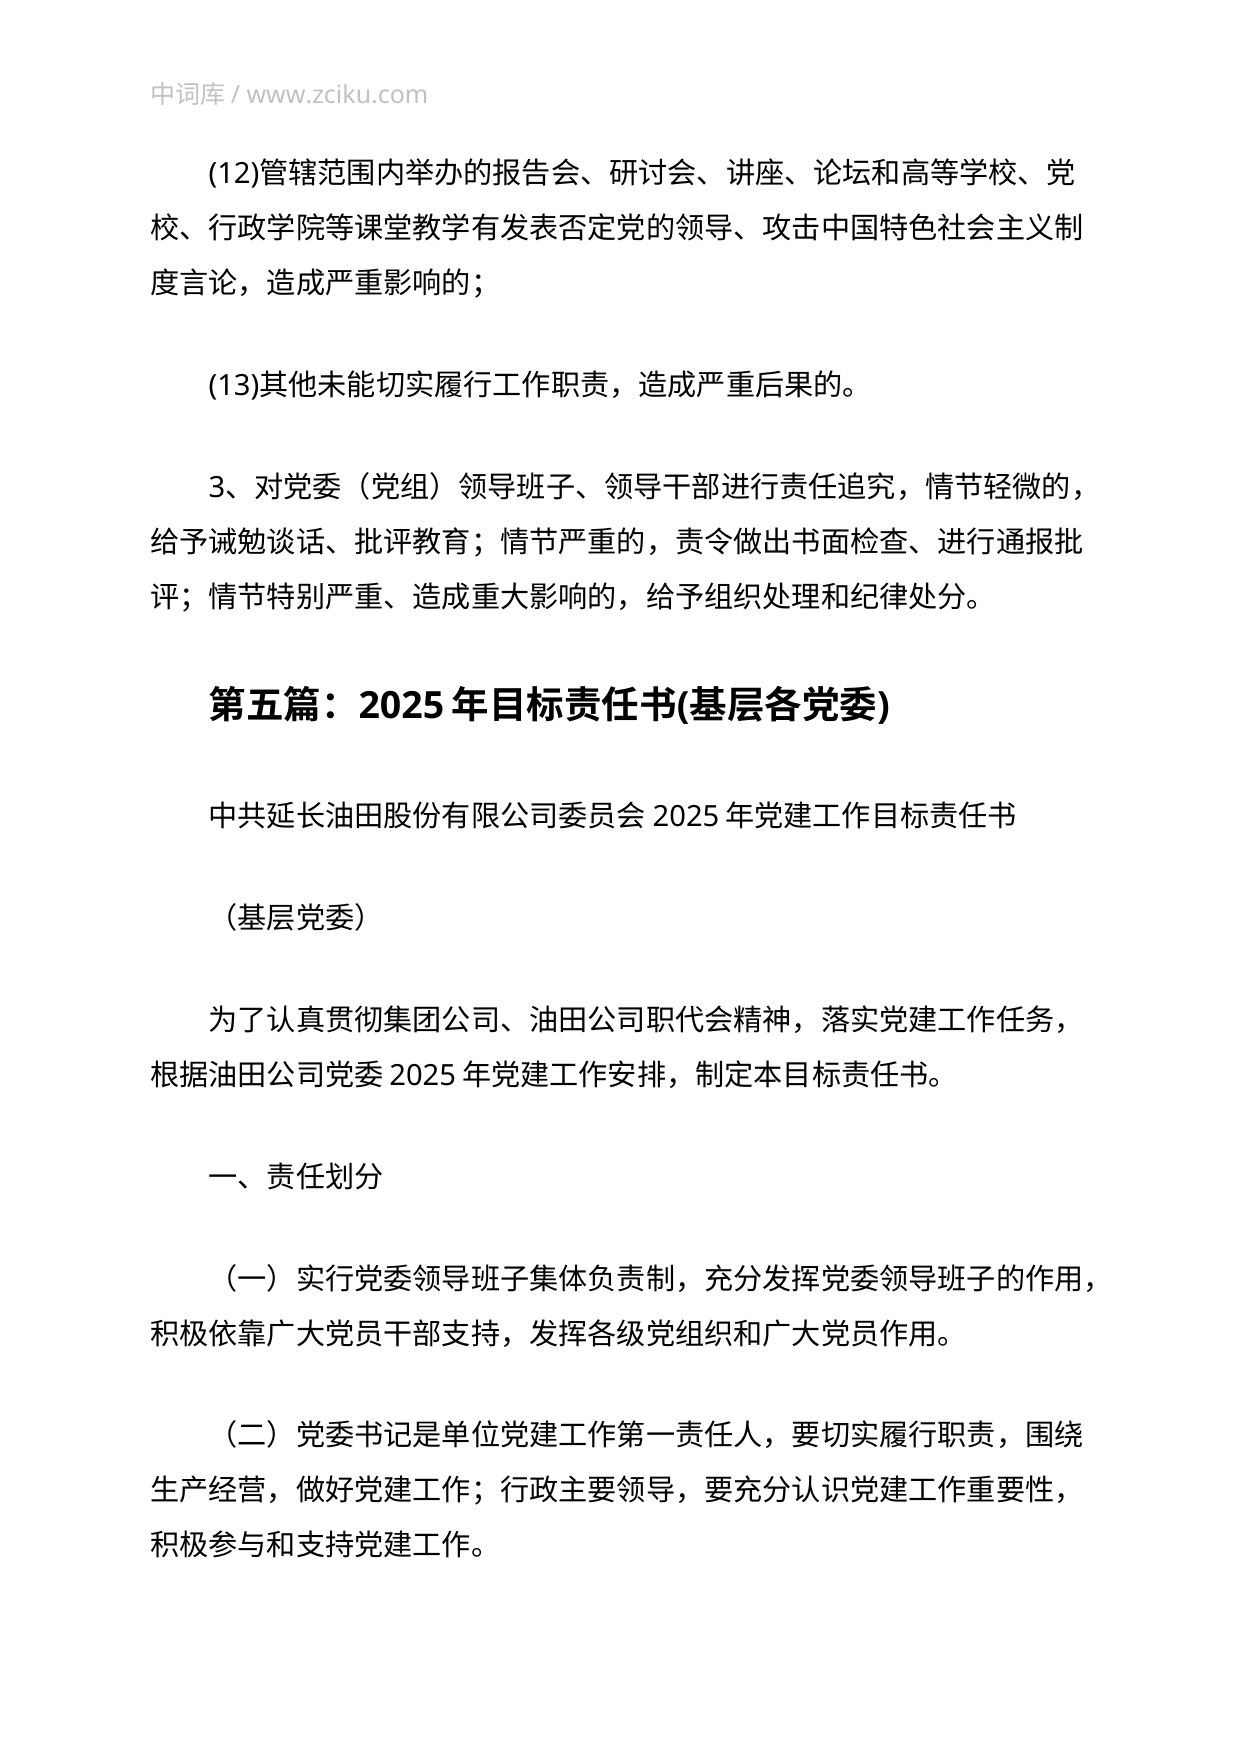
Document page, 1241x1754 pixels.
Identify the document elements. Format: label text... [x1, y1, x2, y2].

text (12)管辖范围内举办的报告会、研讨会、讲座、论坛和高等学校、党校、行政学院等课堂教学有发表否定党的领导、攻击中国特色社会主义制度言论，造成严重影响的； [150, 150, 1090, 302]
text (13)其他未能切实履行工作职责，造成严重后果的。 [150, 362, 1090, 404]
text （二）党委书记是单位党建工作第一责任人，要切实履行职责，围绕生产经营，做好党建工作；行政主要领导，要充分认识党建工作重要性，积极参与和支持党建工作。 [150, 1412, 1090, 1564]
text 第五篇：2025年目标责任书(基层各党委) [150, 675, 1090, 730]
text 一、责任划分 [150, 1153, 1090, 1196]
text 中共延长油田股份有限公司委员会 2025年党建工作目标责任书 [150, 793, 1090, 835]
text （一）实行党委领导班子集体负责制，充分发挥党委领导班子的作用，积极依靠广大党员干部支持，发挥各级党组织和广大党员作用。 [150, 1255, 1090, 1352]
text 为了认真贯彻集团公司、油田公司职代会精神，落实党建工作任务，根据油田公司党委2025年党建工作安排，制定本目标责任书。 [150, 997, 1090, 1094]
text 3、对党委（党组）领导班子、领导干部进行责任追究，情节轻微的，给予诫勉谈话、批评教育；情节严重的，责令做出书面检查、进行通报批评；情节特别严重、造成重大影响的，给予组织处理和纪律处分。 [150, 464, 1090, 616]
text （基层党委） [150, 895, 1090, 937]
